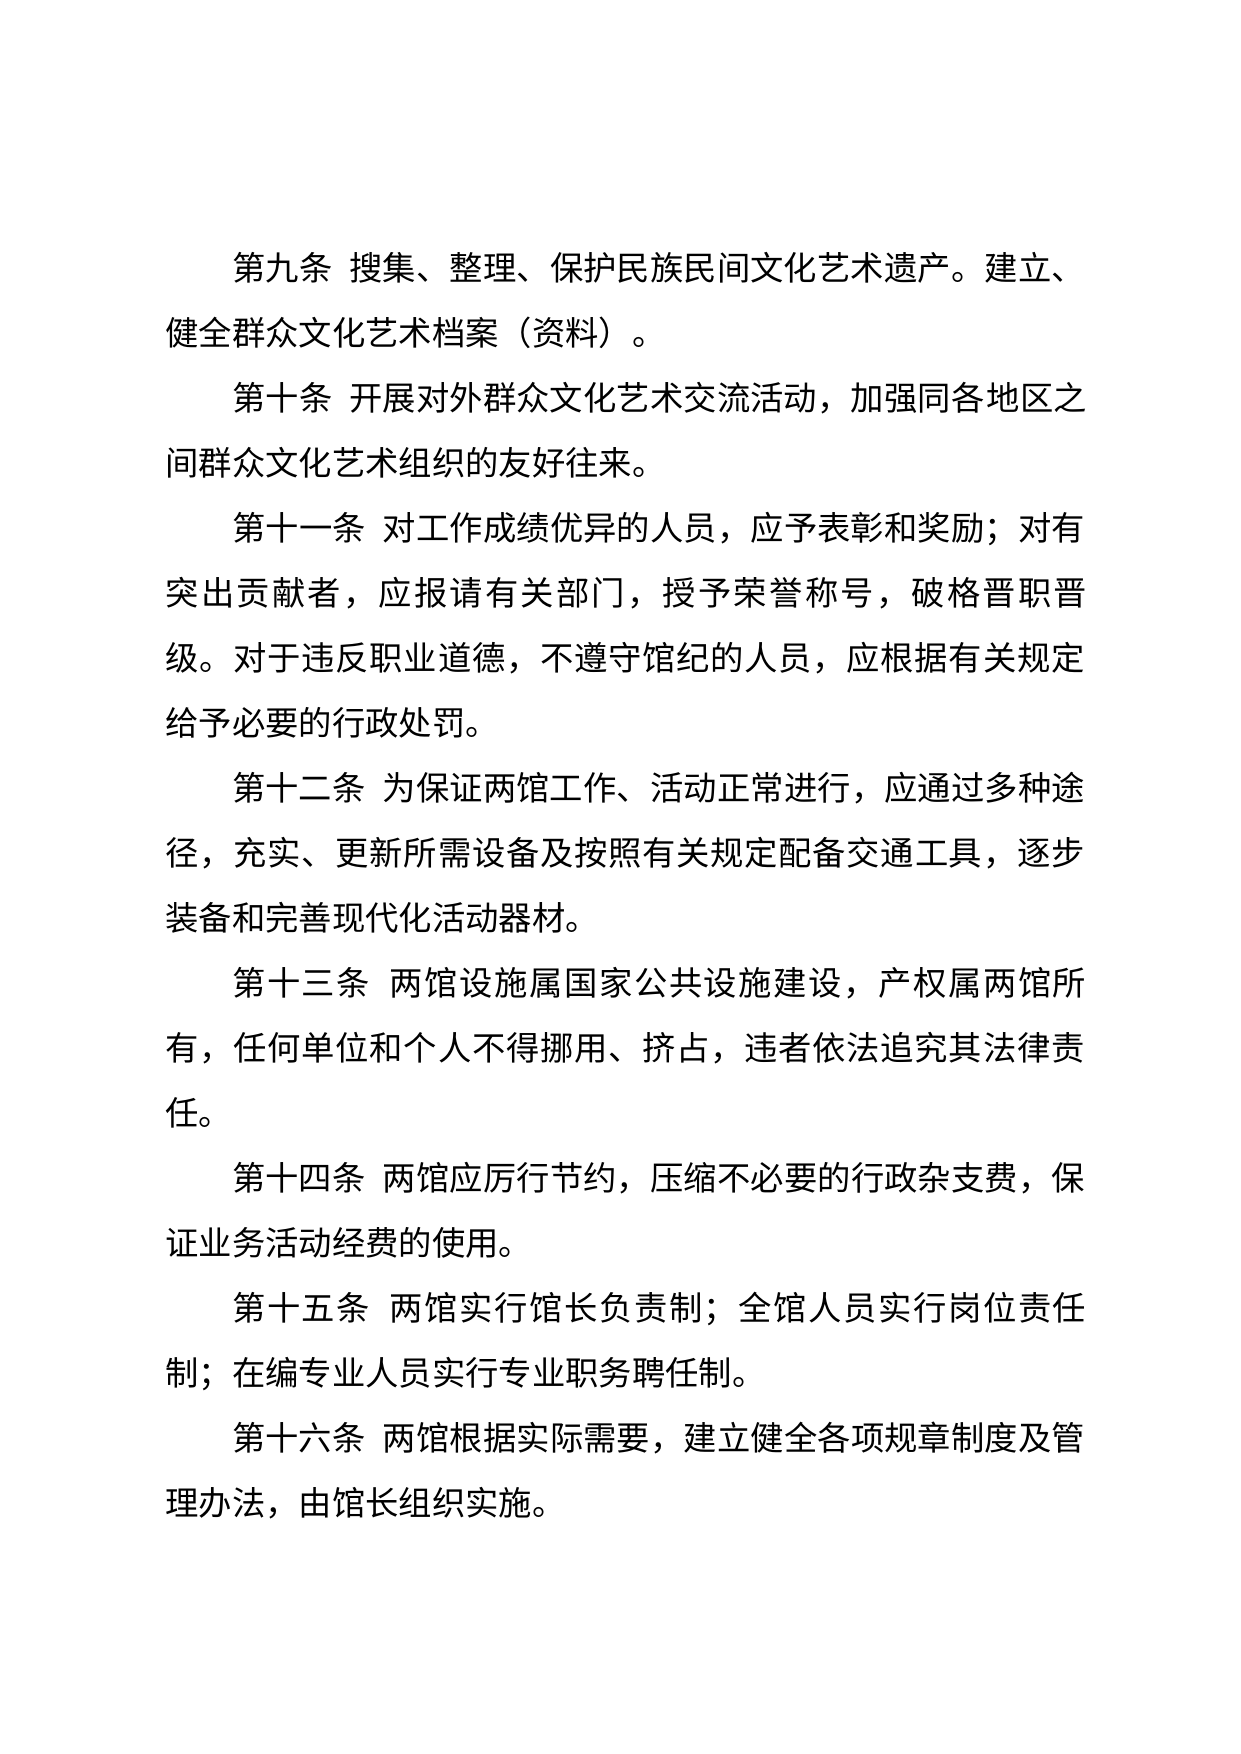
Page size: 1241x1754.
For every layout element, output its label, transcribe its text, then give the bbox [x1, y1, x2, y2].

text 第十一条 对工作成绩优异的人员，应予表彰和奖励；对有突出贡献者，应报请有关部门，授予荣誉称号，破格晋职晋级。对于违反职业道德，不遵守馆纪的人员，应根据有关规定给予必要的行政处罚。 [165, 493, 1087, 753]
text 第十三条 两馆设施属国家公共设施建设，产权属两馆所有，任何单位和个人不得挪用、挤占，违者依法追究其法律责任。 [165, 948, 1087, 1143]
text 第十条 开展对外群众文化艺术交流活动，加强同各地区之间群众文化艺术组织的友好往来。 [165, 363, 1087, 493]
text 第十五条 两馆实行馆长负责制；全馆人员实行岗位责任制；在编专业人员实行专业职务聘任制。 [165, 1273, 1087, 1403]
text 第十四条 两馆应厉行节约，压缩不必要的行政杂支费，保证业务活动经费的使用。 [165, 1143, 1087, 1273]
text 第九条 搜集、整理、保护民族民间文化艺术遗产。建立、健全群众文化艺术档案（资料）。 [165, 233, 1087, 363]
text 第十六条 两馆根据实际需要，建立健全各项规章制度及管理办法，由馆长组织实施。 [165, 1403, 1087, 1533]
text 第十二条 为保证两馆工作、活动正常进行，应通过多种途径，充实、更新所需设备及按照有关规定配备交通工具，逐步装备和完善现代化活动器材。 [165, 753, 1087, 948]
